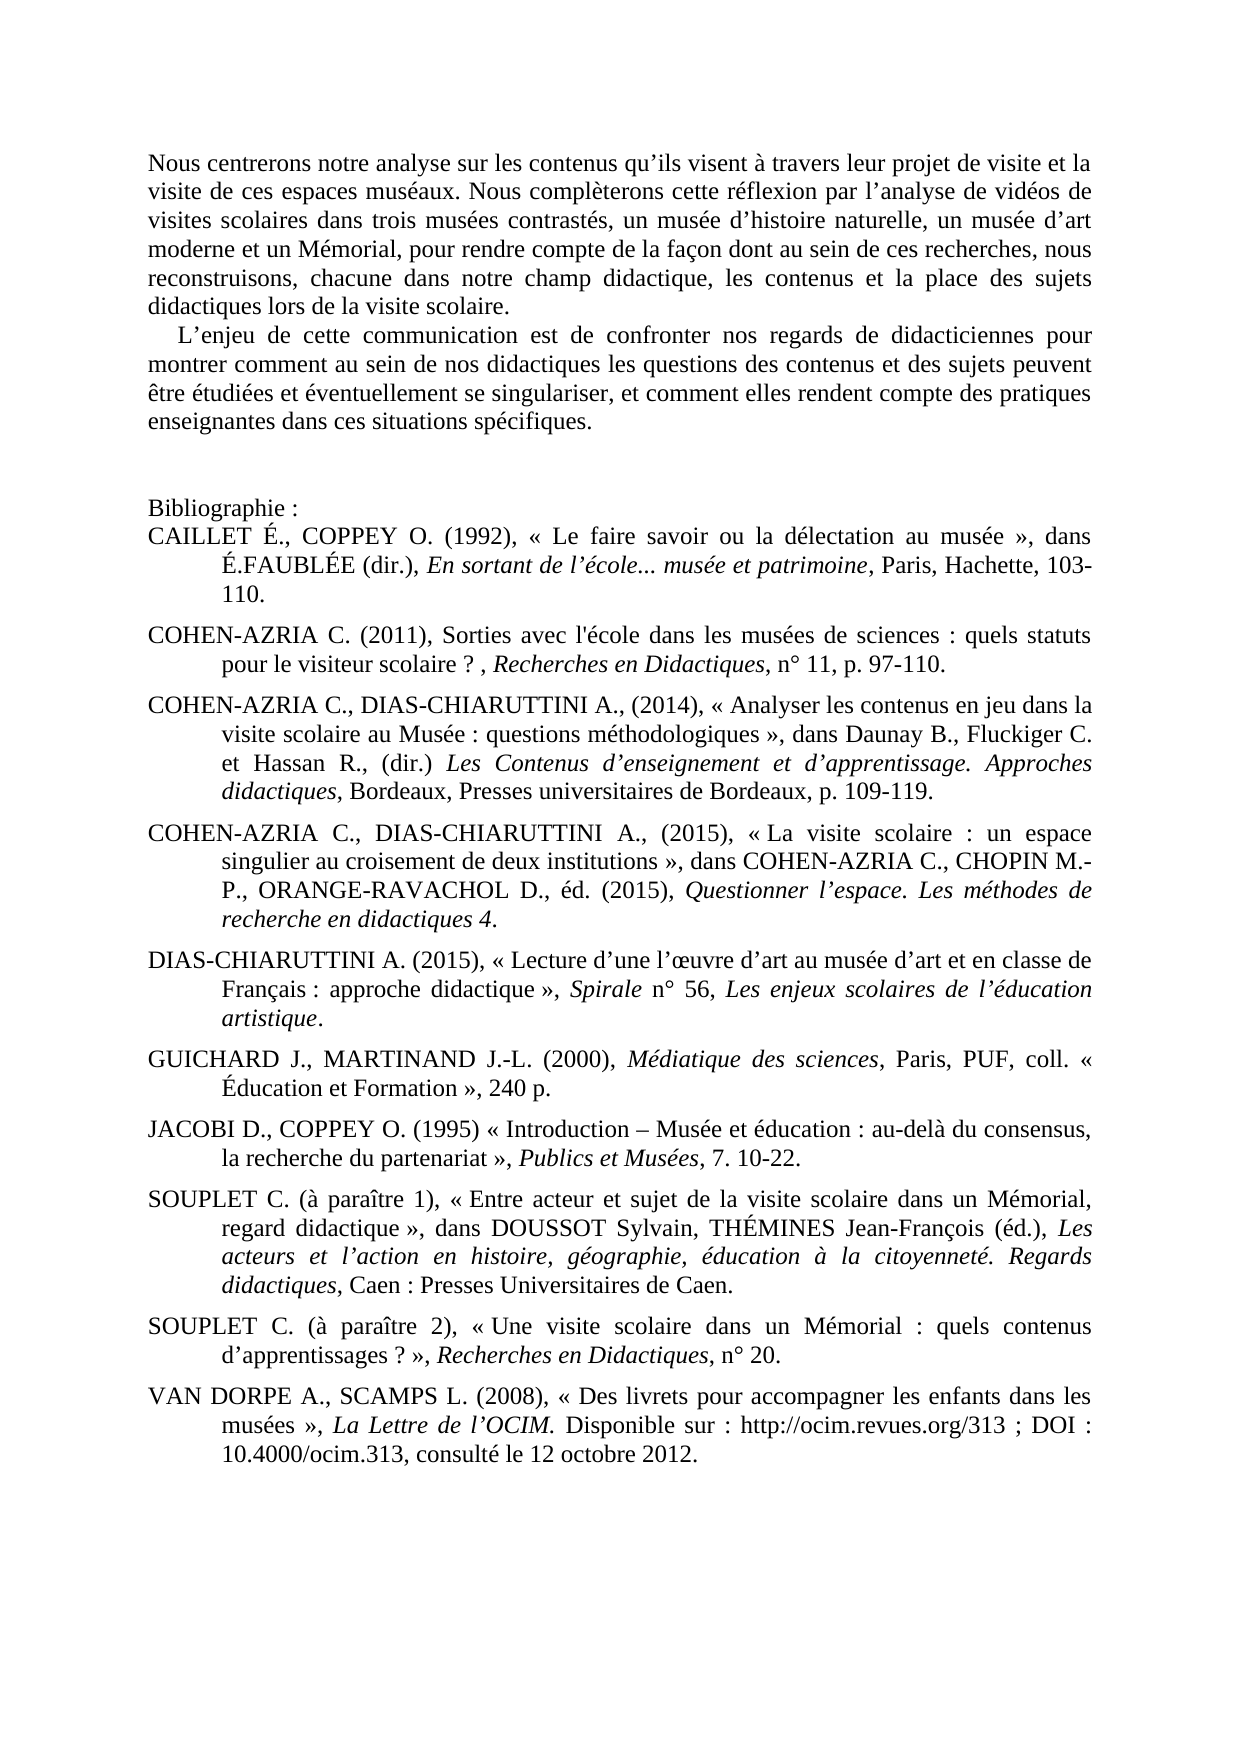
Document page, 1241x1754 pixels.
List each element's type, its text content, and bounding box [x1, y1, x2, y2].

text VAN DORPE A., SCAMPS L. (2008), « Des livrets pour accompagner les enfants dans les musées », La Lettre de l’OCIM. Disponible sur : http://ocim.revues.org/313 ; DOI : 10.4000/ocim.313, consulté le 12 octobre 2012. [148, 1381, 1093, 1468]
text Cohen-Azria C. (2011), Sorties avec l'école dans les musées de sciences : quels statuts pour le visiteur scolaire ? , Recherches en Didactiques, n° 11, p. 97-110. [148, 620, 1093, 678]
text GUICHARD J., MARTINAND J.-L. (2000), Médiatique des sciences, Paris, PUF, coll. « Éducation et Formation », 240 p. [148, 1044, 1093, 1101]
text JACOBI D., COPPEY O. (1995) « Introduction – Musée et éducation : au-delà du consensus, la recherche du partenariat », Publics et Musées, 7. 10-22. [148, 1114, 1093, 1171]
text Cohen-AZRIA C., Dias-Chiaruttini A., (2014), « Analyser les contenus en jeu dans la visite scolaire au Musée : questions méthodologiques », dans Daunay B., Fluckiger C. et Hassan R., (dir.) Les Contenus d’enseignement et d’apprentissage. Approches didactiques, Bordeaux, Presses universitaires de Bordeaux, p. 109-119. [148, 690, 1093, 805]
text Cohen-AZRIA C., Dias-Chiaruttini A., (2015), « La visite scolaire : un espace singulier au croisement de deux institutions », dans COHEN-AZRIA C., CHOPIN M.-P., ORANGE-RAVACHOL D., éd. (2015), Questionner l’espace. Les méthodes de recherche en didactiques 4. [148, 818, 1093, 933]
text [148, 148, 1093, 320]
text SOUPLET C. (à paraître 2), « Une visite scolaire dans un Mémorial : quels contenus d’apprentissages ? », Recherches en Didactiques, n°20. [148, 1311, 1093, 1369]
text Bibliographie : [148, 493, 1093, 521]
text Dias-Chiaruttini A. (2015), « Lecture d’une l’œuvre d’art au musée d’art et en classe de Français : approche didactique », Spirale n° 56, Les enjeux scolaires de l’éducation artistique. [148, 945, 1093, 1031]
text CAILLET É., COPPEY O. (1992), « Le faire savoir ou la délectation au musée », dans É.FAUBLÉE (dir.), En sortant de l’école... musée et patrimoine, Paris, Hachette, 103-110. [148, 521, 1093, 608]
text SOUPLET C. (à paraître 1), « Entre acteur et sujet de la visite scolaire dans un Mémorial, regard didactique », dans DOUSSOT Sylvain, THÉMINES Jean-François (éd.), Les acteurs et l’action en histoire, géographie, éducation à la citoyenneté. Regards didactiques, Caen : Presses Universitaires de Caen. [148, 1184, 1093, 1299]
text L’enjeu de cette communication est de confronter nos regards de didacticiennes pour montrer comment au sein de nos didactiques les questions des contenus et des sujets peuvent être étudiées et éventuellement se singulariser, et comment elles rendent compte des pratiques enseignantes dans ces situations spécifiques. [148, 320, 1093, 435]
